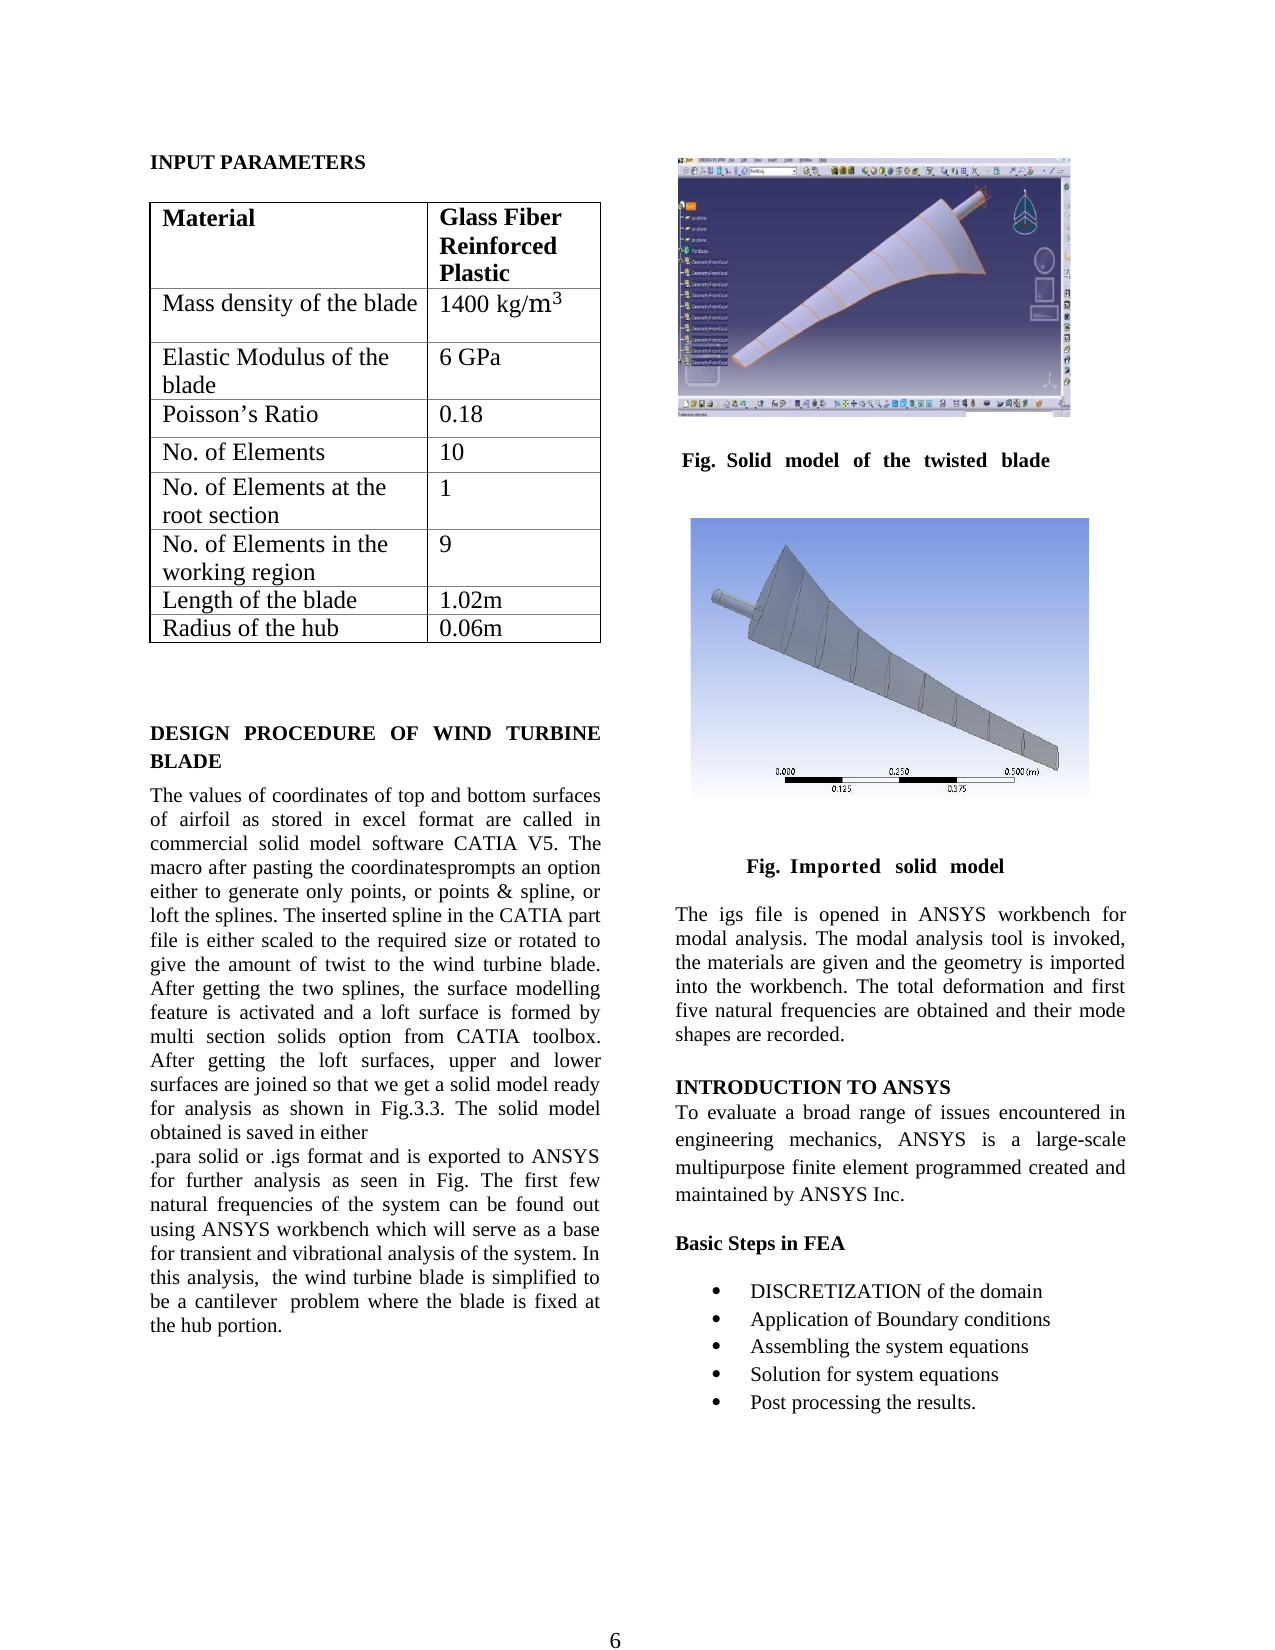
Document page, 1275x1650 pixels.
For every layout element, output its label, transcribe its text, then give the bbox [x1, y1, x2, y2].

subtitle Basic Steps in FEA [675, 1231, 1173, 1255]
list Solution for system equations [713, 1362, 1173, 1386]
table_cell 1 [428, 473, 600, 529]
text The values of coordinates of top and bottom surfaces of airfoil as stored in excel format are called in commercial solid model software CATIA V5. The macro after pasting the coordinatesprompts an option either to generate only points, or points & spline, or loft the splines. The inserted spline in the CATIA part file is either scaled to the required size or rotated to give the amount of twist to the wind turbine blade. After getting the two splines, the surface modelling feature is activated and a loft surface is formed by multi section solids option from CATIA toolbox. After getting the loft surfaces, upper and lower surfaces are joined so that we get a solid model ready for analysis as shown in Fig.3.3. The solid model obtained is saved in either [150, 783, 601, 1144]
table_cell Elastic Modulus of the blade [151, 343, 427, 399]
table_cell 1.02m [428, 587, 600, 614]
text The igs file is opened in ANSYS workbench for modal analysis. The modal analysis tool is invoked, the materials are given and the geometry is imported into the workbench. The total deformation and first five natural frequencies are obtained and their mode shapes are recorded. [675, 902, 1126, 1046]
text Fig. Imported solid model [746, 854, 1173, 878]
subtitle Fig. Solid model of the twisted blade [682, 448, 1173, 472]
table_cell No. of Elements at the root section [151, 473, 427, 529]
table_cell 0.18 [428, 400, 600, 437]
subtitle INTRODUCTION TO ANSYS [675, 1076, 1173, 1099]
picture [678, 158, 1071, 417]
table_cell Length of the blade [151, 587, 427, 614]
text .para solid or .igs format and is exported to ANSYS for further analysis as seen in Fig. The first few natural frequencies of the system can be found out using ANSYS workbench which will serve as a base for transient and vibrational analysis of the system. In this analysis, the wind turbine blade is simplified to be a cantilever problem where the blade is fixed at the hub portion. [150, 1144, 601, 1337]
list Assembling the system equations [713, 1334, 1173, 1358]
table_cell 10 [428, 438, 600, 472]
table_header Material [151, 203, 427, 288]
table_cell 1400 kg/m3 [428, 289, 600, 342]
text DESIGN PROCEDURE OF WIND TURBINE BLADE [150, 721, 601, 773]
table_cell Radius of the hub [151, 615, 427, 642]
table_cell No. of Elements in the working region [151, 530, 427, 586]
subtitle INPUT PARAMETERS [150, 150, 605, 174]
list Application of Boundary conditions [713, 1307, 1173, 1331]
table_header Glass Fiber Reinforced Plastic [428, 203, 600, 288]
list Post processing the results. [713, 1389, 1173, 1414]
table_cell 6 GPa [428, 343, 600, 399]
list DISCRETIZATION of the domain [713, 1279, 1173, 1303]
table_cell Poisson’s Ratio [151, 400, 427, 437]
table_cell 9 [428, 530, 600, 586]
text To evaluate a broad range of issues encountered in engineering mechanics, ANSYS is a large-scale multipurpose finite element programmed created and maintained by ANSYS Inc. [675, 1099, 1126, 1206]
table_cell Mass density of the blade [151, 289, 427, 342]
table_cell 0.06m [428, 615, 600, 642]
table_cell No. of Elements [151, 438, 427, 472]
picture [690, 518, 1090, 801]
